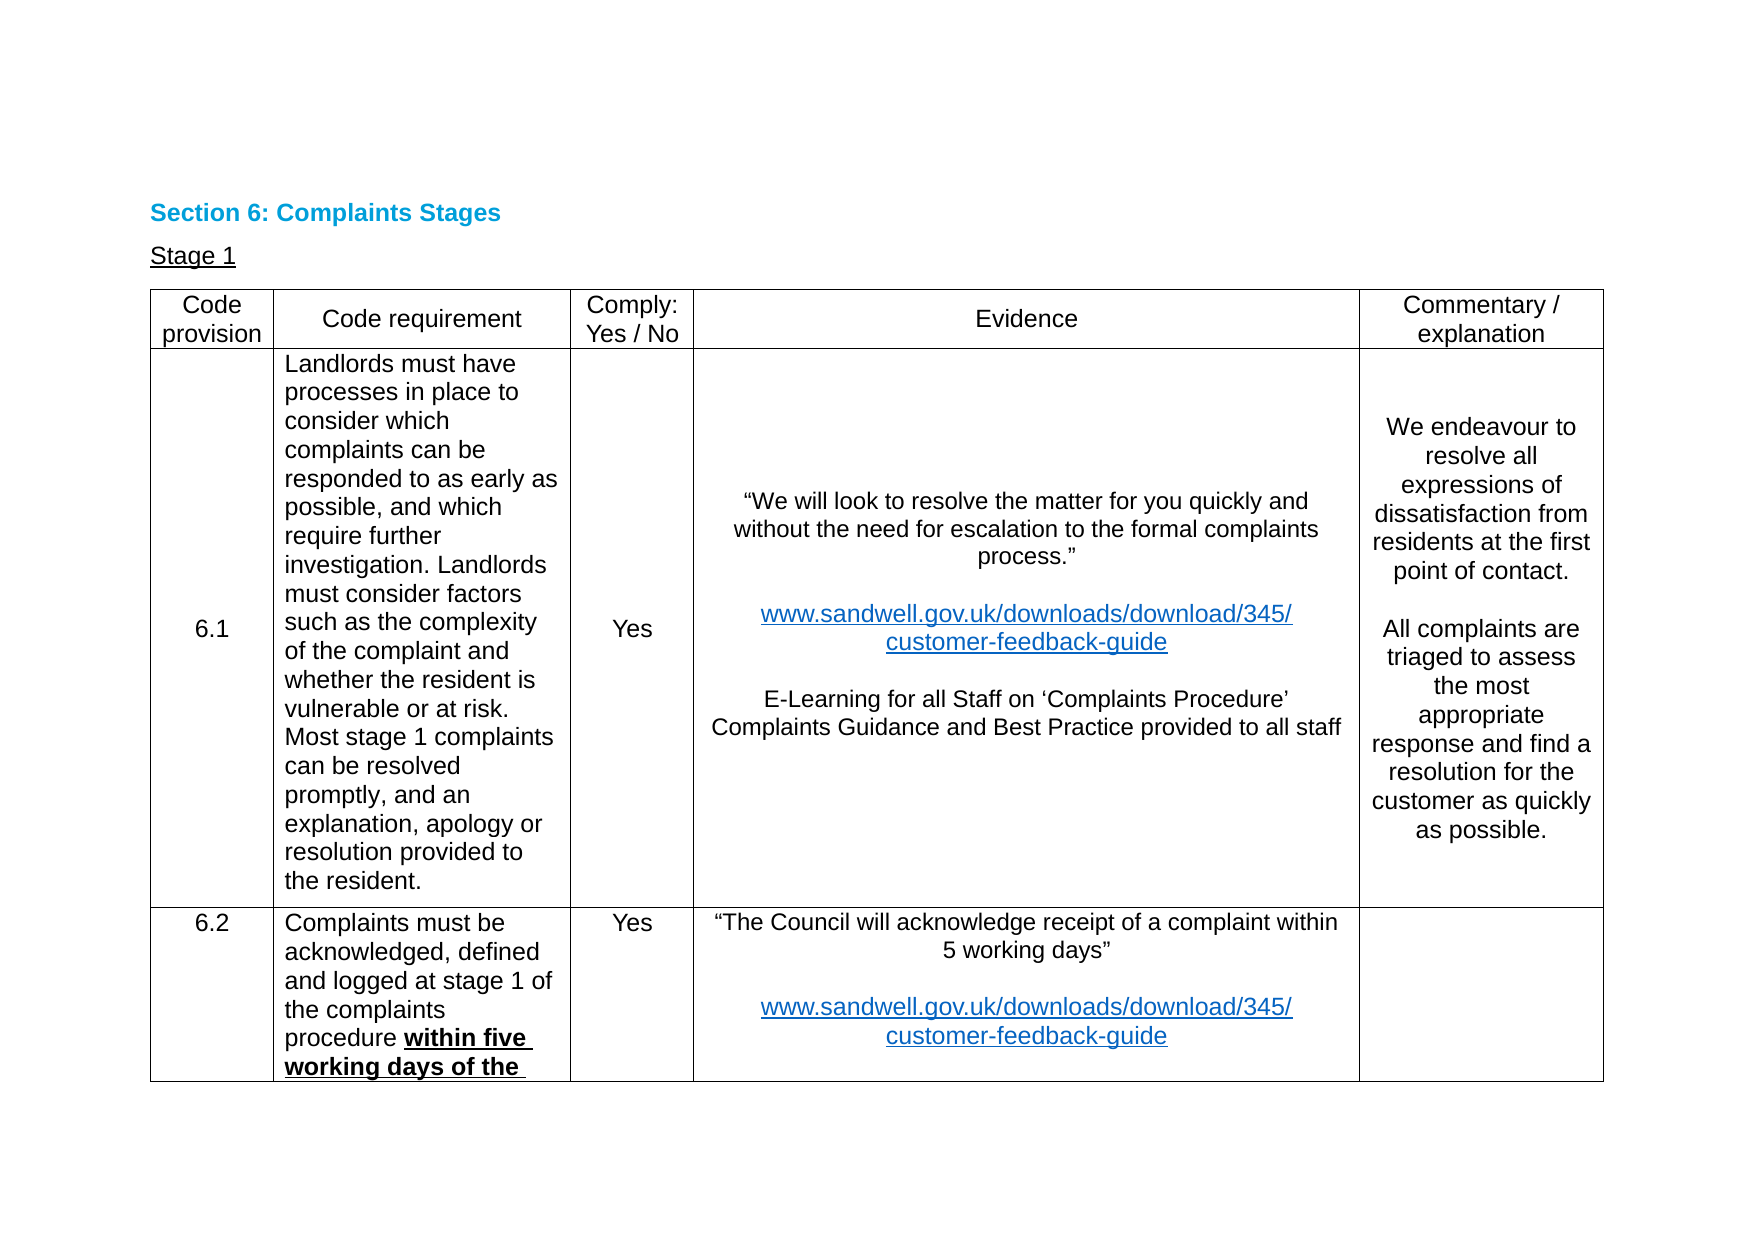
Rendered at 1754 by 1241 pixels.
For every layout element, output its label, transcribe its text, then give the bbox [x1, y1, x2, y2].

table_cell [274, 908, 570, 1081]
table_cell We endeavour to resolve all expressions of dissatisfaction from residents at the first point of contact. All complaints are triaged to assess the most appropriate response and find a resolution for the customer as quickly as possible. [1360, 349, 1603, 907]
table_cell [694, 908, 1359, 1081]
table_cell Yes [571, 349, 693, 907]
table_cell “We will look to resolve the matter for you quickly and without the need for escalation to the formal complaints process.” www.sandwell.gov.uk/downloads/download/345/customer-feedback-guide E-Learning for all Staff on ‘Complaints Procedure’ Complaints Guidance and Best Practice provided to all staff [694, 349, 1359, 907]
table_cell Landlords must have processes in place to consider which complaints can be responded to as early as possible, and which require further investigation. Landlords must consider factors such as the complexity of the complaint and whether the resident is vulnerable or at risk. Most stage 1 complaints can be resolved promptly, and an explanation, apology or resolution provided to the resident. [274, 349, 570, 907]
table_cell [1360, 908, 1603, 1081]
subtitle Section 6: Complaints Stages [150, 198, 1604, 226]
table_header Commentary / explanation [1360, 290, 1603, 347]
table_header Comply: Yes / No [571, 290, 693, 347]
table_header Code provision [151, 290, 273, 347]
table_cell 6.1 [151, 349, 273, 907]
text Stage 1 [150, 241, 1604, 270]
table_header Evidence [694, 290, 1359, 347]
table_header Code requirement [274, 290, 570, 347]
table_cell Yes [571, 908, 693, 1081]
table_cell 6.2 [151, 908, 273, 1081]
